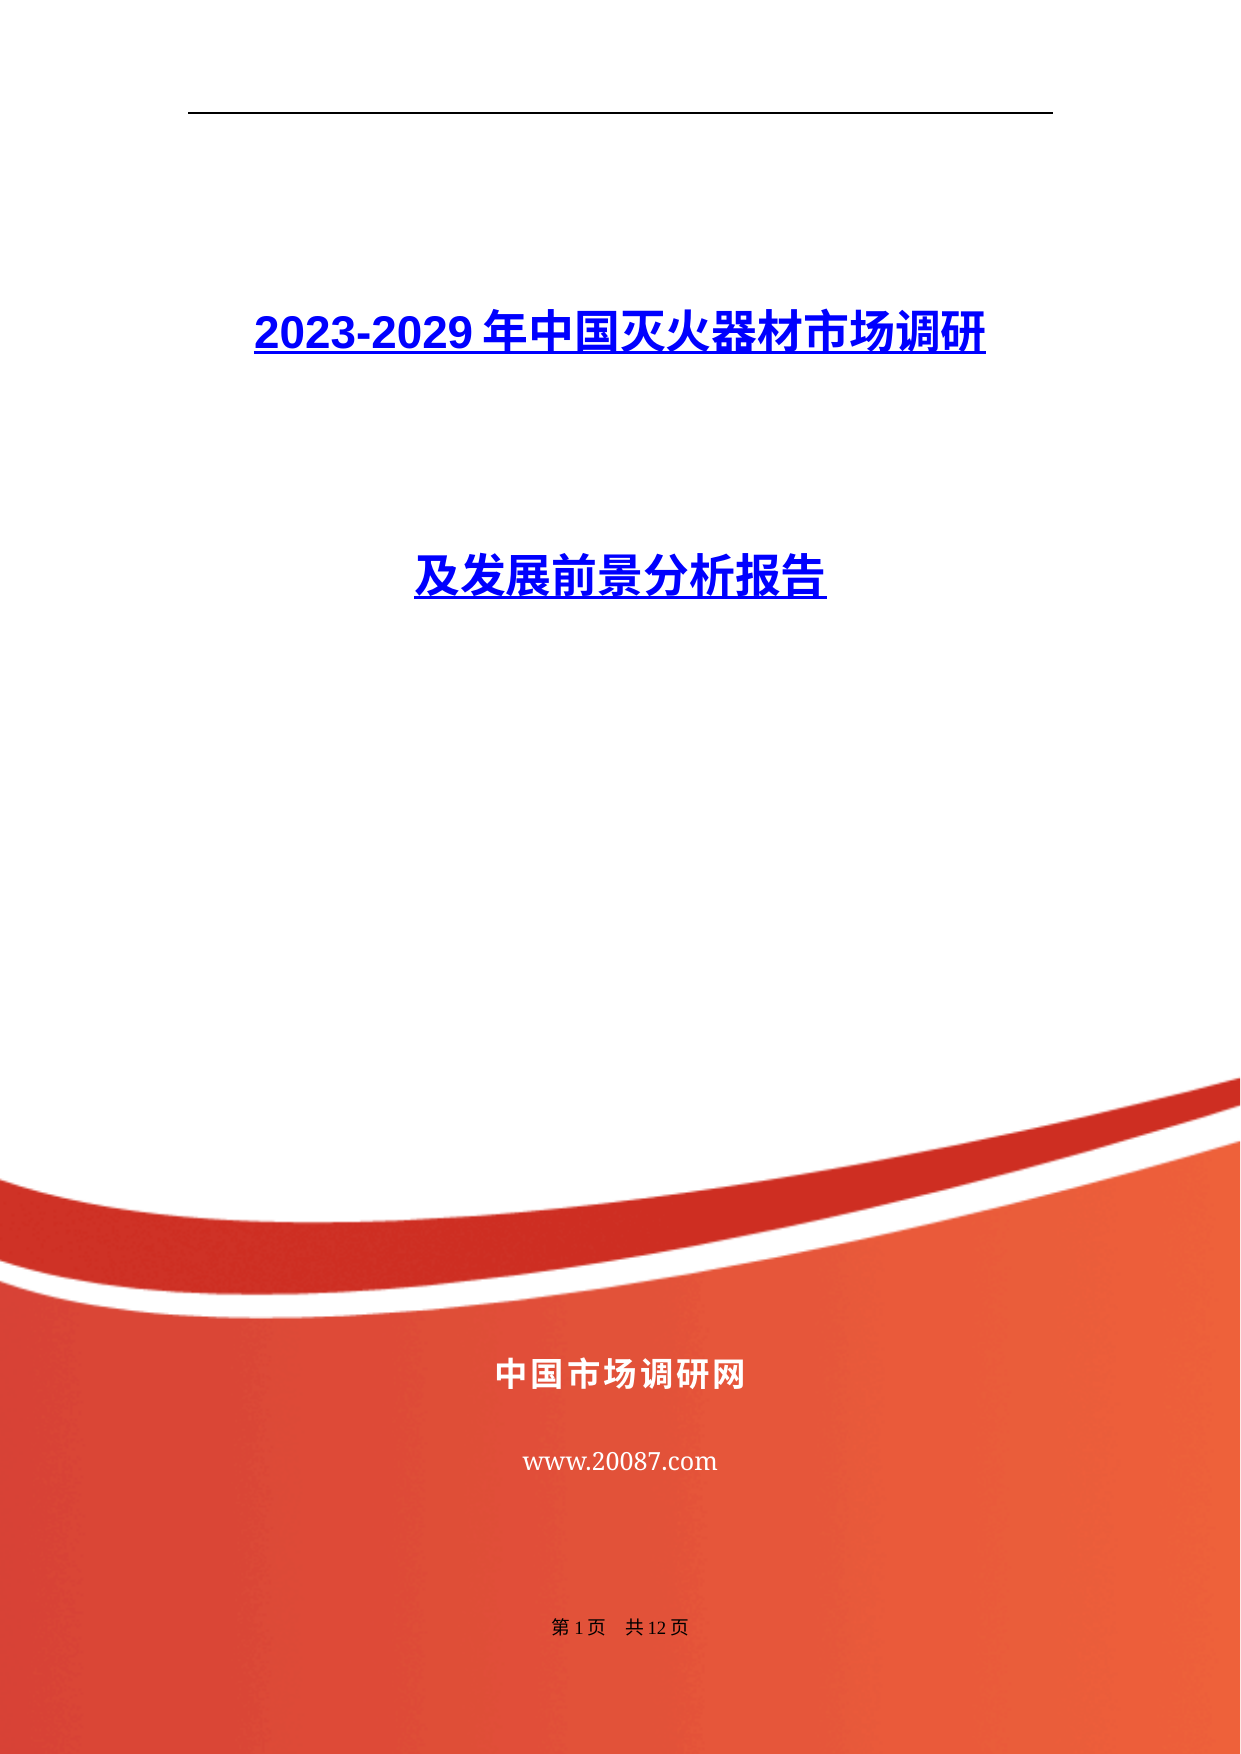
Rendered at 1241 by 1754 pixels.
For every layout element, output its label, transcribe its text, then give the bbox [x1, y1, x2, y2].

picture [0, 1006, 1241, 1754]
table_header 2023-2029年中国灭火器材市场调研及发展前景分析报告 [188, 207, 1053, 773]
subtitle 中国市场调研网 [187, 1339, 1053, 1404]
text www.20087.com [187, 1428, 1053, 1493]
